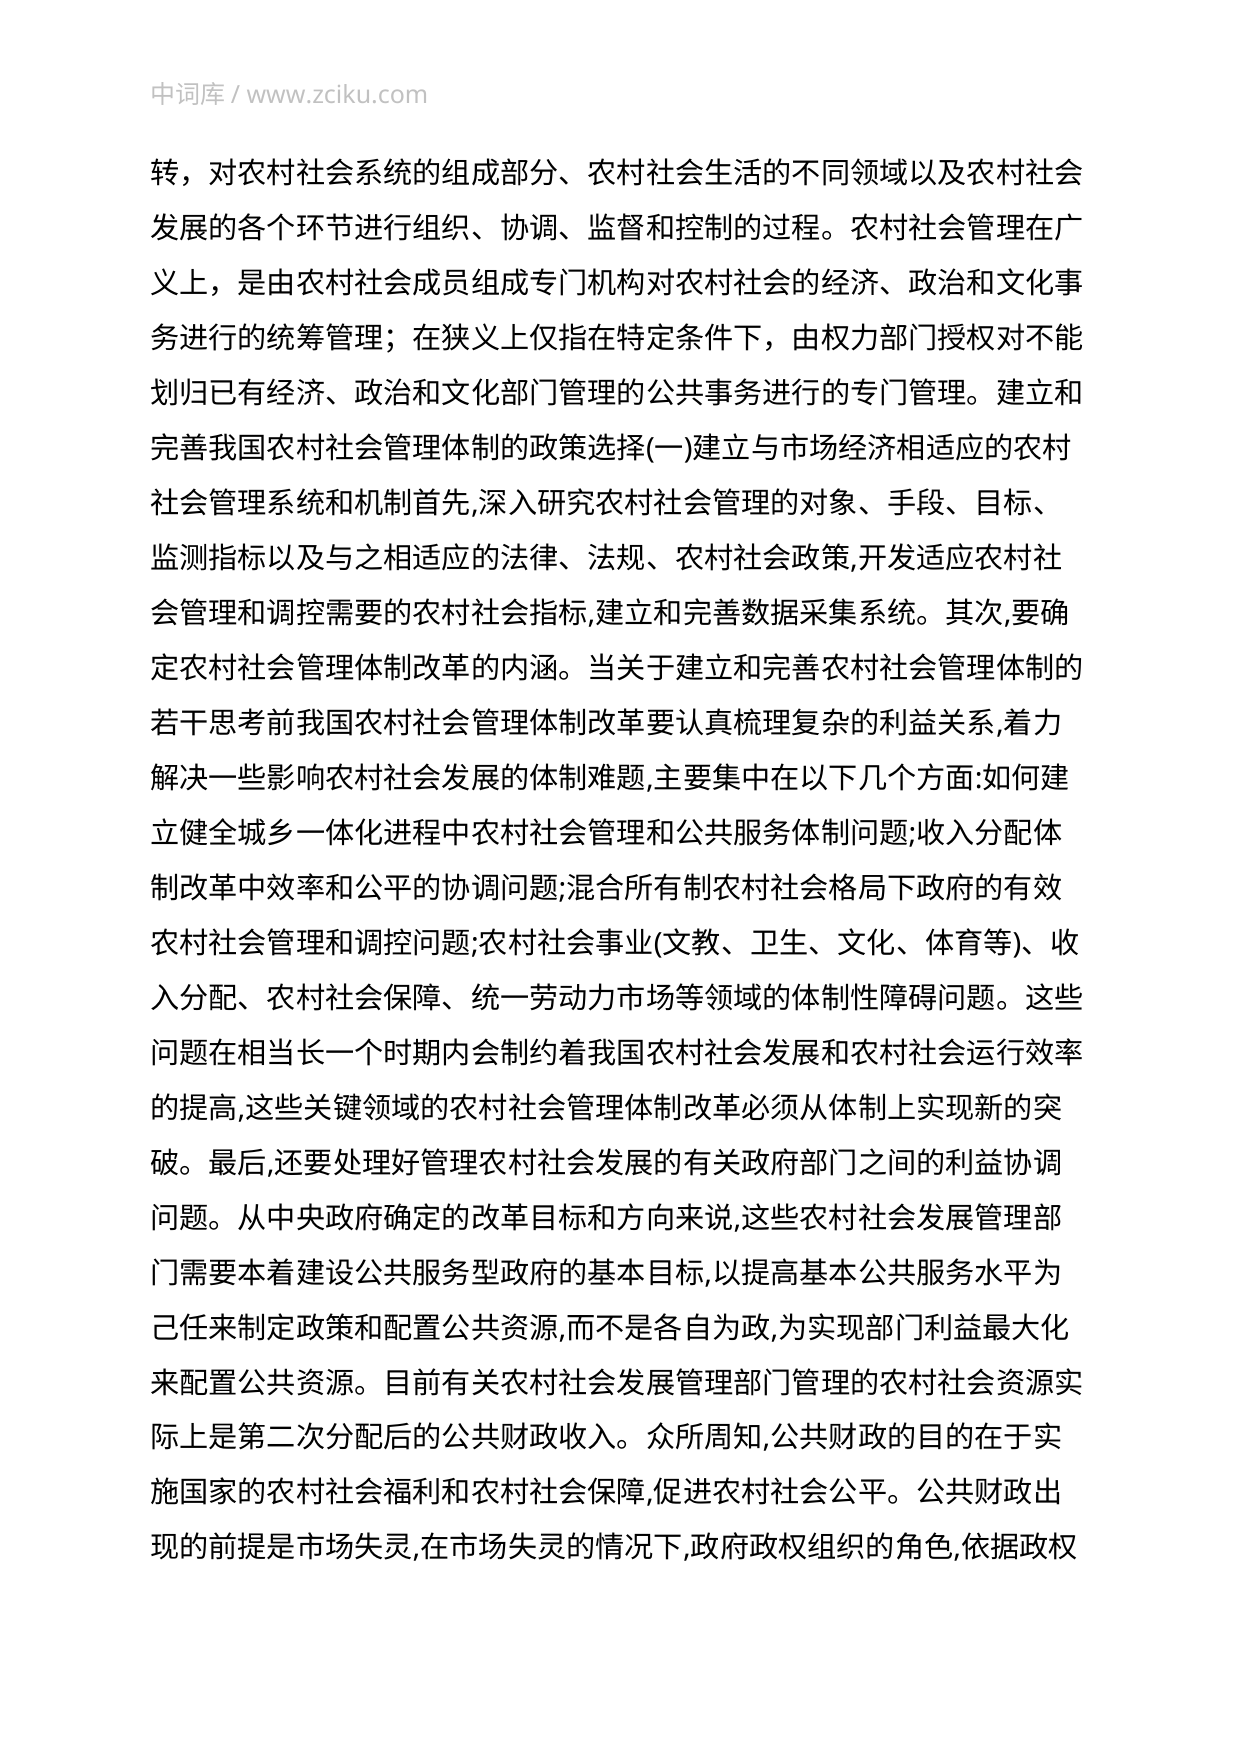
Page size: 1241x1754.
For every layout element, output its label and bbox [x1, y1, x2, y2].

text [150, 150, 1090, 1566]
